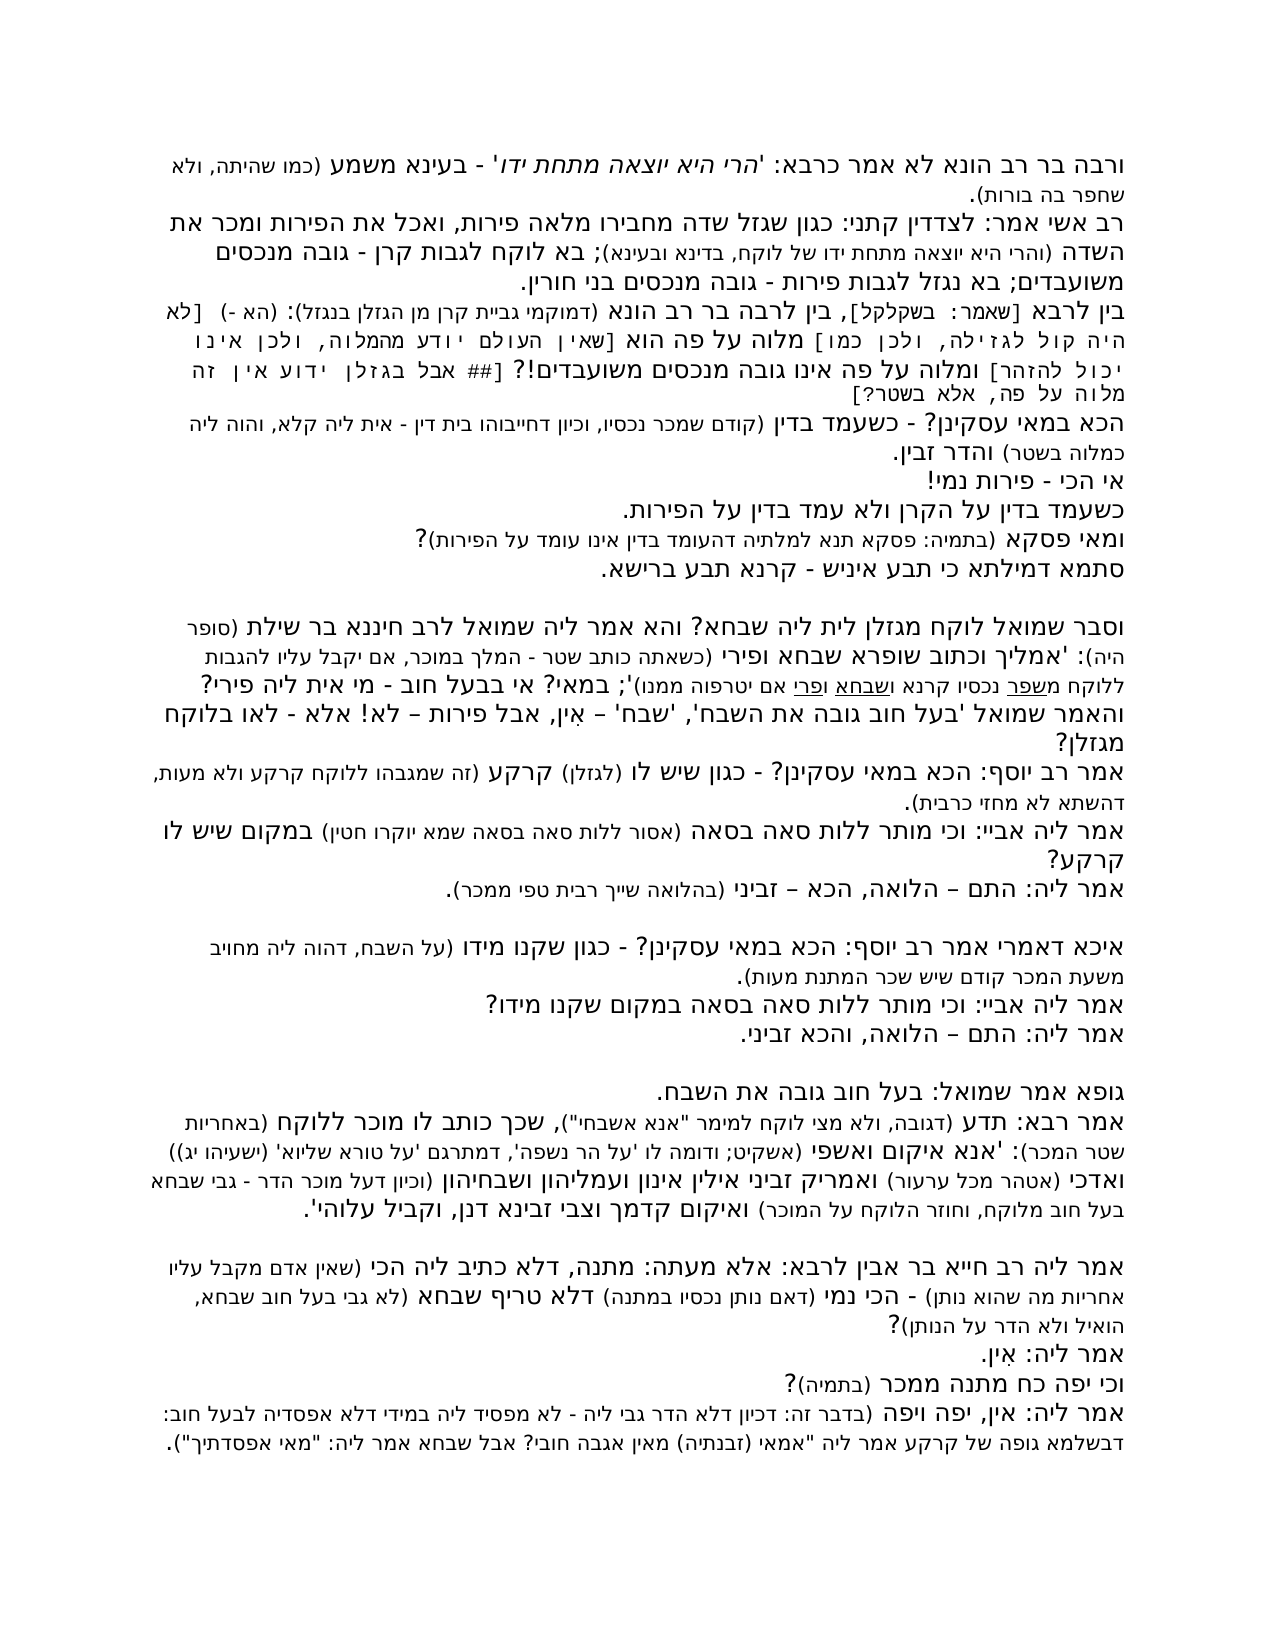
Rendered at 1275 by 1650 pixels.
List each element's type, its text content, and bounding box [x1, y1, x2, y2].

text אי הכי - פירות נמי! [150, 466, 1125, 495]
text אמר ליה רב חייא בר אבין לרבא: אלא מעתה: מתנה, דלא כתיב ליה הכי (שאין אדם מקבל עליו אחריות מה שהוא נותן) - הכי נמי (דאם נותן נכסיו במתנה) דלא טריף שבחא (לא גבי בעל חוב שבחא, הואיל ולא הדר על הנותן)? [150, 1252, 1125, 1339]
text סתמא דמילתא כי תבע איניש - קרנא תבע ברישא. [150, 554, 1125, 583]
text בין לרבא [שאמר: בשקלקל], בין לרבה בר רב הונא (דמוקמי גביית קרן מן הגזלן בנגזל): (הא -) [לא היה קול לגזילה, ולכן כמו] מלוה על פה הוא [שאין העולם יודע מהמלוה, ולכן אינו יכול להזהר] ומלוה על פה אינו גובה מנכסים משועבדים!? [## אבל בגזלן ידוע אין זה מלוה על פה, אלא בשטר?] [150, 296, 1125, 408]
text רב אשי אמר: לצדדין קתני: כגון שגזל שדה מחבירו מלאה פירות, ואכל את הפירות ומכר את השדה (והרי היא יוצאה מתחת ידו של לוקח, בדינא ובעינא); בא לוקח לגבות קרן - גובה מנכסים משועבדים; בא נגזל לגבות פירות - גובה מנכסים בני חורין. [150, 208, 1125, 296]
text אמר ליה: אִין. [150, 1339, 1125, 1369]
text אמר ליה: התם – הלואה, הכא – זביני (בהלואה שייך רבית טפי ממכר). [150, 874, 1125, 903]
text אמר רבא: תדע (דגובה, ולא מצי לוקח למימר "אנא אשבחי"), שכך כותב לו מוכר ללוקח (באחריות שטר המכר): 'אנא איקום ואשפי (אשקיט; ודומה לו 'על הר נשפה', דמתרגם 'על טורא שליוא' (ישעיהו יג)) ואדכי (אטהר מכל ערעור) ואמריק זביני אילין אינון ועמליהון ושבחיהון (וכיון דעל מוכר הדר - גבי שבחא בעל חוב מלוקח, וחוזר הלוקח על המוכר) ואיקום קדמך וצבי זבינא דנן, וקביל עלוהי'. [150, 1107, 1125, 1223]
text אמר ליה: אין, יפה ויפה (בדבר זה: דכיון דלא הדר גבי ליה - לא מפסיד ליה במידי דלא אפסדיה לבעל חוב: דבשלמא גופה של קרקע אמר ליה "אמאי (זבנתיה) מאין אגבה חובי? אבל שבחא אמר ליה: "מאי אפסדתיך"). [150, 1398, 1125, 1456]
text כשעמד בדין על הקרן ולא עמד בדין על הפירות. [150, 495, 1125, 524]
text וכי יפה כח מתנה ממכר (בתמיה)? [150, 1369, 1125, 1398]
text ורבה בר רב הונא לא אמר כרבא: 'הרי היא יוצאה מתחת ידו' - בעינא משמע (כמו שהיתה, ולא שחפר בה בורות). [150, 150, 1125, 208]
text איכא דאמרי אמר רב יוסף: הכא במאי עסקינן? - כגון שקנו מידו (על השבח, דהוה ליה מחויב משעת המכר קודם שיש שכר המתנת מעות). [150, 932, 1125, 990]
text הכא במאי עסקינן? - כשעמד בדין (קודם שמכר נכסיו, וכיון דחייבוהו בית דין - אית ליה קלא, והוה ליה כמלוה בשטר) והדר זבין. [150, 408, 1125, 466]
text גופא אמר שמואל: בעל חוב גובה את השבח. [150, 1077, 1125, 1107]
text אמר ליה אביי: וכי מותר ללות סאה בסאה במקום שקנו מידו? [150, 990, 1125, 1019]
text וסבר שמואל לוקח מגזלן לית ליה שבחא? והא אמר ליה שמואל לרב חיננא בר שילת (סופר היה): 'אמליך וכתוב שופרא שבחא ופירי (כשאתה כותב שטר - המלך במוכר, אם יקבל עליו להגבות ללוקח משפר נכסיו קרנא ושבחא ופרי אם יטרפוה ממנו)'; במאי? אי בבעל חוב - מי אית ליה פירי? והאמר שמואל 'בעל חוב גובה את השבח', 'שבח' – אִין, אבל פירות – לא! אלא - לאו בלוקח מגזלן? [150, 612, 1125, 757]
text אמר ליה: התם – הלואה, והכא זביני. [150, 1019, 1125, 1049]
text ומאי פסקא (בתמיה: פסקא תנא למלתיה דהעומד בדין אינו עומד על הפירות)? [150, 524, 1125, 554]
text אמר ליה אביי: וכי מותר ללות סאה בסאה (אסור ללות סאה בסאה שמא יוקרו חטין) במקום שיש לו קרקע? [150, 816, 1125, 874]
text אמר רב יוסף: הכא במאי עסקינן? - כגון שיש לו (לגזלן) קרקע (זה שמגבהו ללוקח קרקע ולא מעות, דהשתא לא מחזי כרבית). [150, 757, 1125, 816]
